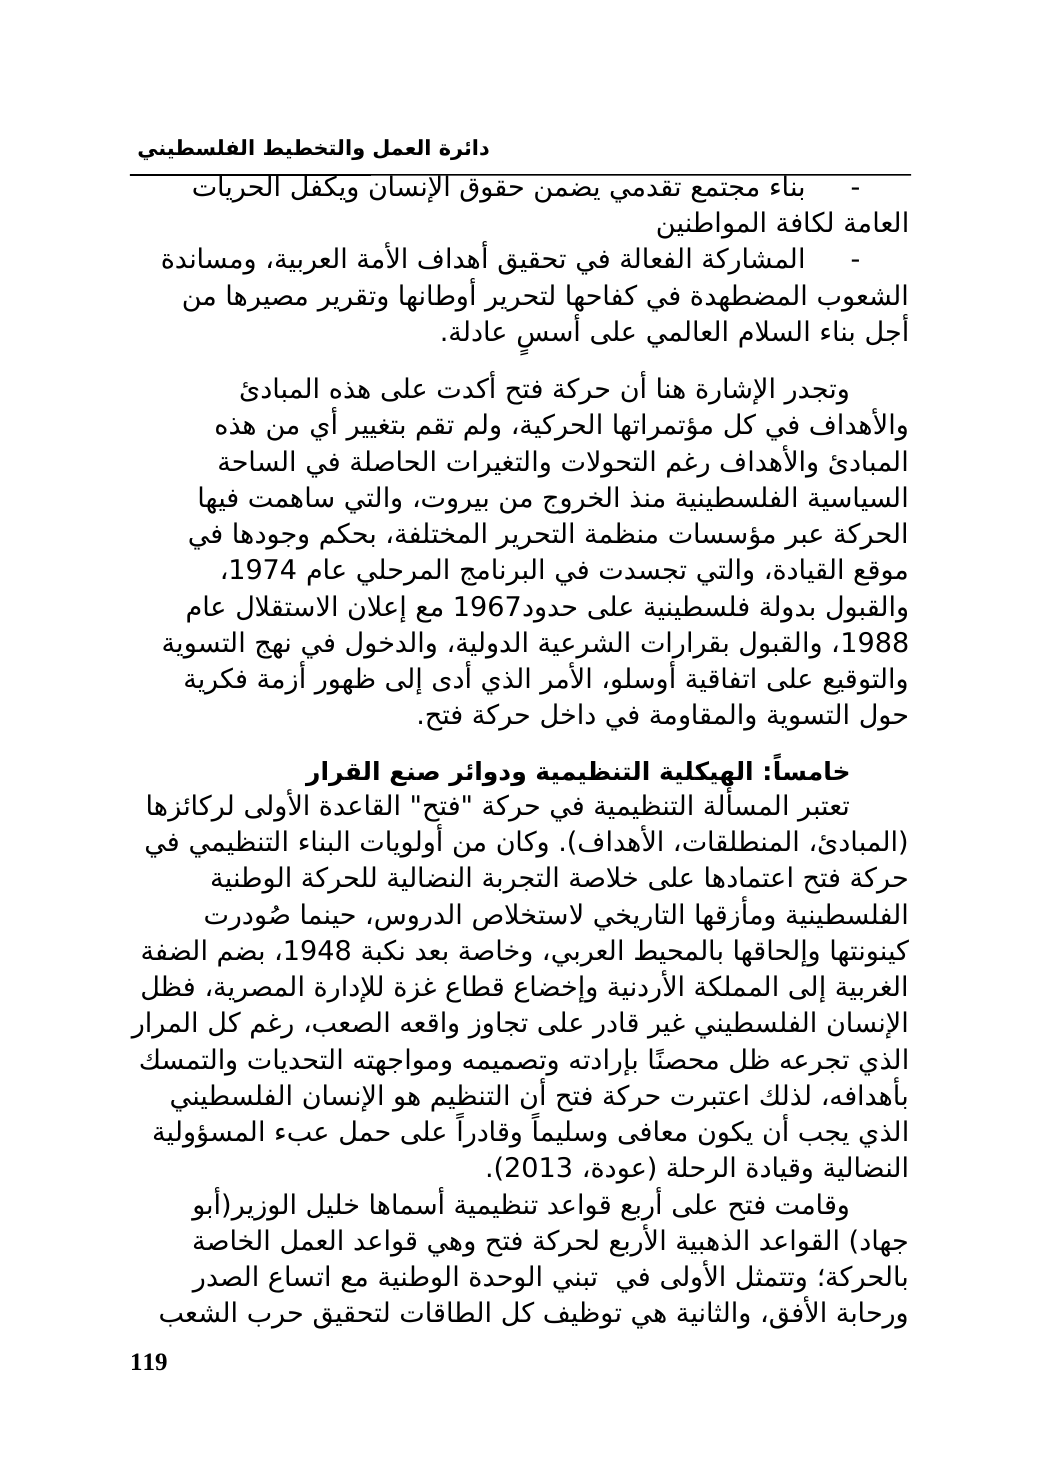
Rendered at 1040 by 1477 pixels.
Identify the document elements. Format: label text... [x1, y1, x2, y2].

list بناء مجتمع تقدمي يضمن حقوق الإنسان ويكفل الحريات العامة لكافة المواطنين [130, 171, 909, 239]
text وتجدر الإشارة هنا أن حركة فتح أكدت على هذه المبادئ والأهداف في كل مؤتمراتها الحركية، ولم تقم بتغيير أي من هذه المبادئ والأهداف رغم التحولات والتغيرات الحاصلة في الساحة السياسية الفلسطينية منذ الخروج من بيروت، والتي ساهمت فيها الحركة عبر مؤسسات منظمة التحرير المختلفة، بحكم وجودها في موقع القيادة، والتي تجسدت في البرنامج المرحلي عام 1974، والقبول بدولة فلسطينية على حدود1967 مع إعلان الاستقلال عام 1988، والقبول بقرارات الشرعية الدولية، والدخول في نهج التسوية والتوقيع على اتفاقية أوسلو، الأمر الذي أدى إلى ظهور أزمة فكرية حول التسوية والمقاومة في داخل حركة فتح. [130, 373, 909, 731]
subtitle خامساً: الهيكلية التنظيمية ودوائر صنع القرار [130, 757, 909, 786]
text تعتبر المسألة التنظيمية في حركة "فتح" القاعدة الأولى لركائزها (المبادئ، المنطلقات، الأهداف). وكان من أولويات البناء التنظيمي في حركة فتح اعتمادها على خلاصة التجربة النضالية للحركة الوطنية الفلسطينية ومأزقها التاريخي لاستخلاص الدروس، حينما صُودرت كينونتها وإلحاقها بالمحيط العربي، وخاصة بعد نكبة 1948، بضم الضفة الغربية إلى المملكة الأردنية وإخضاع قطاع غزة للإدارة المصرية، فظل الإنسان الفلسطيني غير قادر على تجاوز واقعه الصعب، رغم كل المرار الذي تجرعه ظل محصنًا بإرادته وتصميمه ومواجهته التحديات والتمسك بأهدافه، لذلك اعتبرت حركة فتح أن التنظيم هو الإنسان الفلسطيني الذي يجب أن يكون معافى وسليماً وقادراً على حمل عبء المسؤولية النضالية وقيادة الرحلة (عودة، 2013). [130, 790, 909, 1184]
list المشاركة الفعالة في تحقيق أهداف الأمة العربية، ومساندة الشعوب المضطهدة في كفاحها لتحرير أوطانها وتقرير مصيرها من أجل بناء السلام العالمي على أسسٍ عادلة. [130, 244, 909, 348]
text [130, 1189, 909, 1329]
